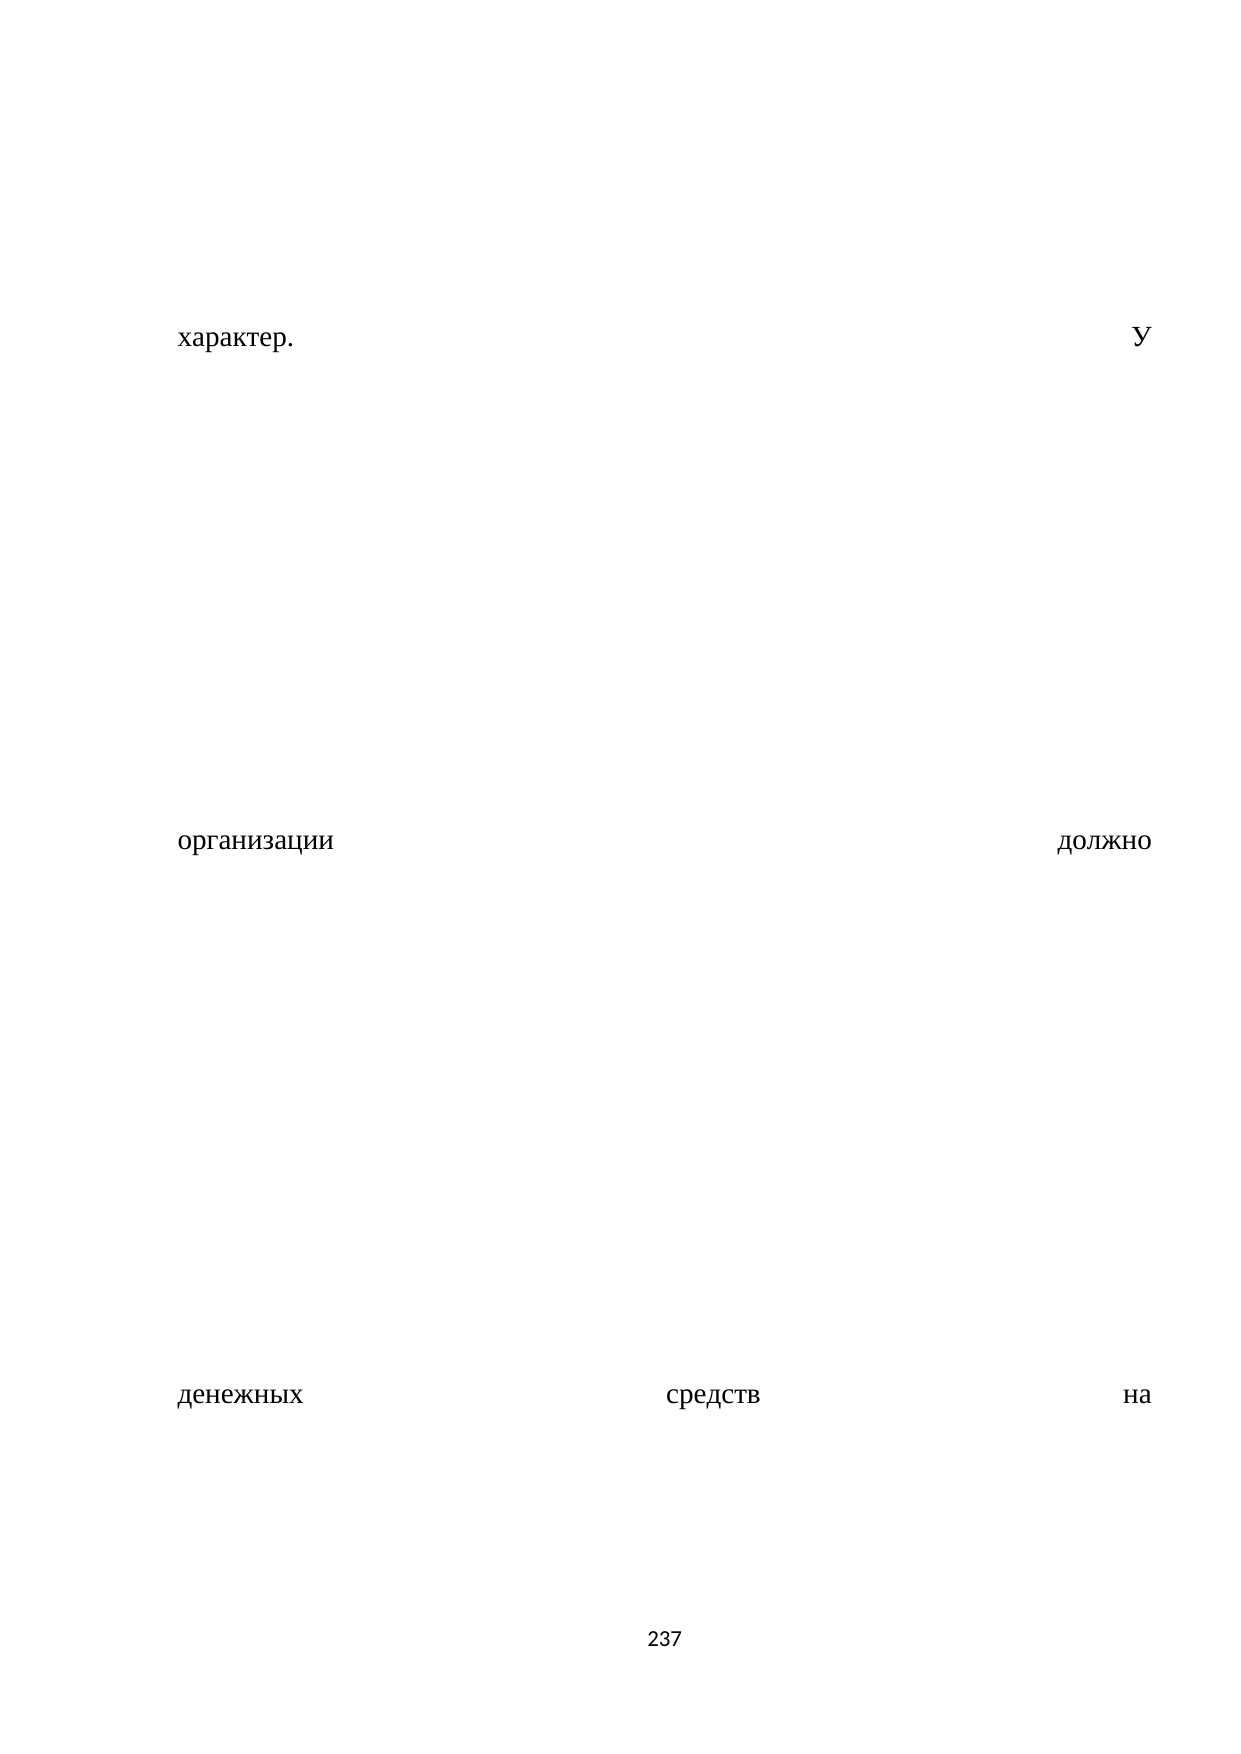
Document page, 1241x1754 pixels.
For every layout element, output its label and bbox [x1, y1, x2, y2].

text [177, 118, 1152, 1611]
